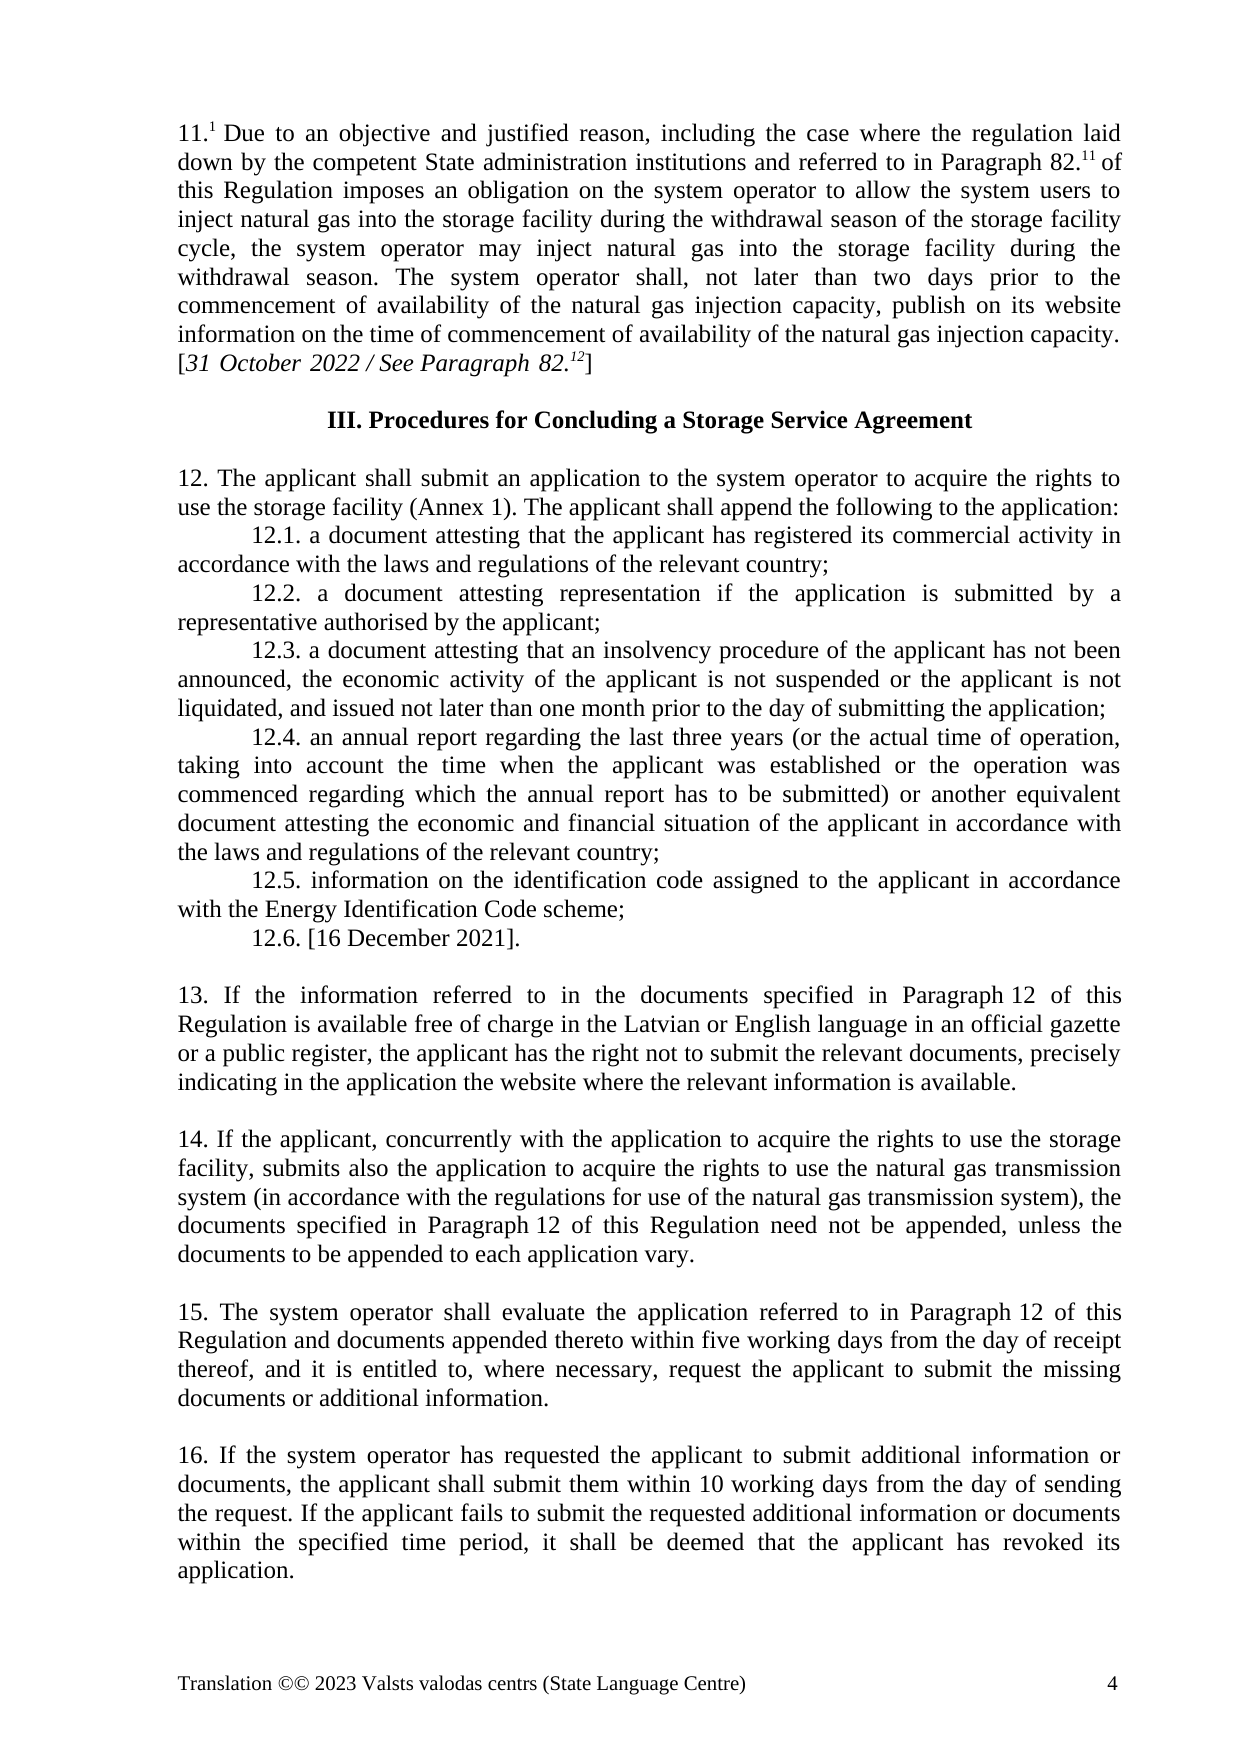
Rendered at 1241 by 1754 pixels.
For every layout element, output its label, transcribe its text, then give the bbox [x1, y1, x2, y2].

text 12.5. information on the identification code assigned to the applicant in accordance with the Energy Identification Code scheme; [177, 866, 1122, 923]
text 16. If the system operator has requested the applicant to submit additional information or documents, the applicant shall submit them within 10 working days from the day of sending the request. If the applicant fails to submit the requested additional information or documents within the specified time period, it shall be deemed that the applicant has revoked its application. [177, 1441, 1122, 1584]
text 12.2. a document attesting representation if the application is submitted by a representative authorised by the applicant; [177, 578, 1122, 636]
text [31 October 2022 / See Paragraph 82.12] [177, 348, 1122, 377]
text 12. The applicant shall submit an application to the system operator to acquire the rights to use the storage facility (Annex 1). The applicant shall append the following to the application: [177, 463, 1122, 521]
text 13. If the information referred to in the documents specified in Paragraph 12 of this Regulation is available free of charge in the Latvian or English language in an official gazette or a public register, the applicant has the right not to submit the relevant documents, precisely indicating in the application the website where the relevant information is available. [177, 981, 1122, 1096]
text 12.3. a document attesting that an insolvency procedure of the applicant has not been announced, the economic activity of the applicant is not suspended or the applicant is not liquidated, and issued not later than one month prior to the day of submitting the application; [177, 636, 1122, 722]
text III. Procedures for Concluding a Storage Service Agreement [177, 406, 1122, 434]
text 12.1. a document attesting that the applicant has registered its commercial activity in accordance with the laws and regulations of the relevant country; [177, 521, 1122, 578]
text 12.4. an annual report regarding the last three years (or the actual time of operation, taking into account the time when the applicant was established or the operation was commenced regarding which the annual report has to be submitted) or another equivalent document attesting the economic and financial situation of the applicant in accordance with the laws and regulations of the relevant country; [177, 722, 1122, 866]
text 15. The system operator shall evaluate the application referred to in Paragraph 12 of this Regulation and documents appended thereto within five working days from the day of receipt thereof, and it is entitled to, where necessary, request the applicant to submit the missing documents or additional information. [177, 1297, 1122, 1412]
text 11.1 Due to an objective and justified reason, including the case where the regulation laid down by the competent State administration institutions and referred to in Paragraph 82.11 of this Regulation imposes an obligation on the system operator to allow the system users to inject natural gas into the storage facility during the withdrawal season of the storage facility cycle, the system operator may inject natural gas into the storage facility during the withdrawal season. The system operator shall, not later than two days prior to the commencement of availability of the natural gas injection capacity, publish on its website information on the time of commencement of availability of the natural gas injection capacity. [177, 118, 1122, 348]
text 12.6. [16 December 2021]. [177, 923, 1122, 952]
text 14. If the applicant, concurrently with the application to acquire the rights to use the storage facility, submits also the application to acquire the rights to use the natural gas transmission system (in accordance with the regulations for use of the natural gas transmission system), the documents specified in Paragraph 12 of this Regulation need not be appended, unless the documents to be appended to each application vary. [177, 1124, 1122, 1268]
